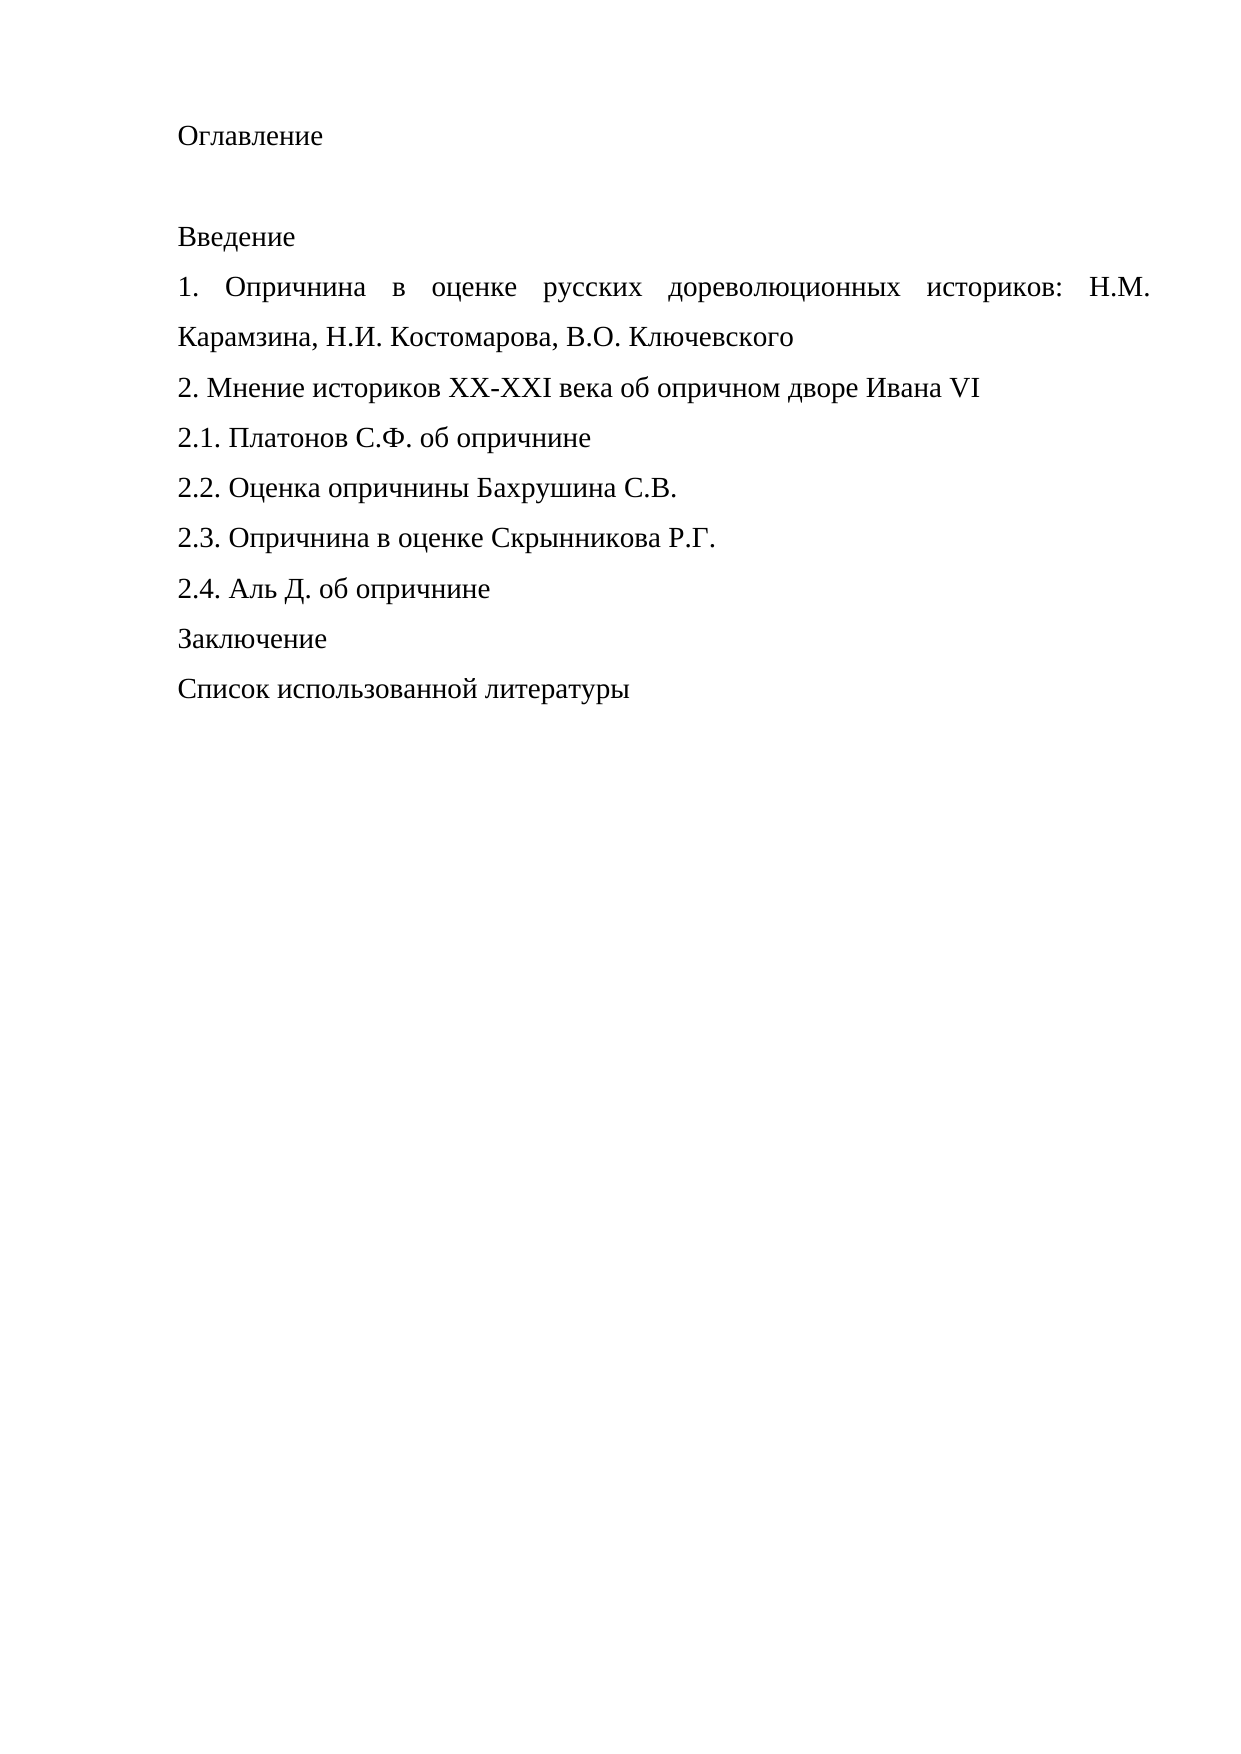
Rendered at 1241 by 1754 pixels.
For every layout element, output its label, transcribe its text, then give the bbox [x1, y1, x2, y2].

text Заключение [177, 621, 1152, 655]
text 1. Опричнина в оценке русских дореволюционных историков: Н.М. Карамзина, Н.И. Костомарова, В.О. Ключевского [177, 269, 1152, 353]
text Список использованной литературы [177, 672, 1152, 705]
text 2.1. Платонов С.Ф. об опричнине [177, 420, 1152, 453]
text 2. Мнение историков ХХ-ХХI века об опричном дворе Ивана VI [177, 370, 1152, 403]
text 2.2. Оценка опричнины Бахрушина С.В. [177, 470, 1152, 504]
text Оглавление [177, 118, 1152, 152]
text 2.3. Опричнина в оценке Скрынникова Р.Г. [177, 521, 1152, 554]
text Введение [177, 219, 1152, 252]
text 2.4. Аль Д. об опричнине [177, 571, 1152, 604]
